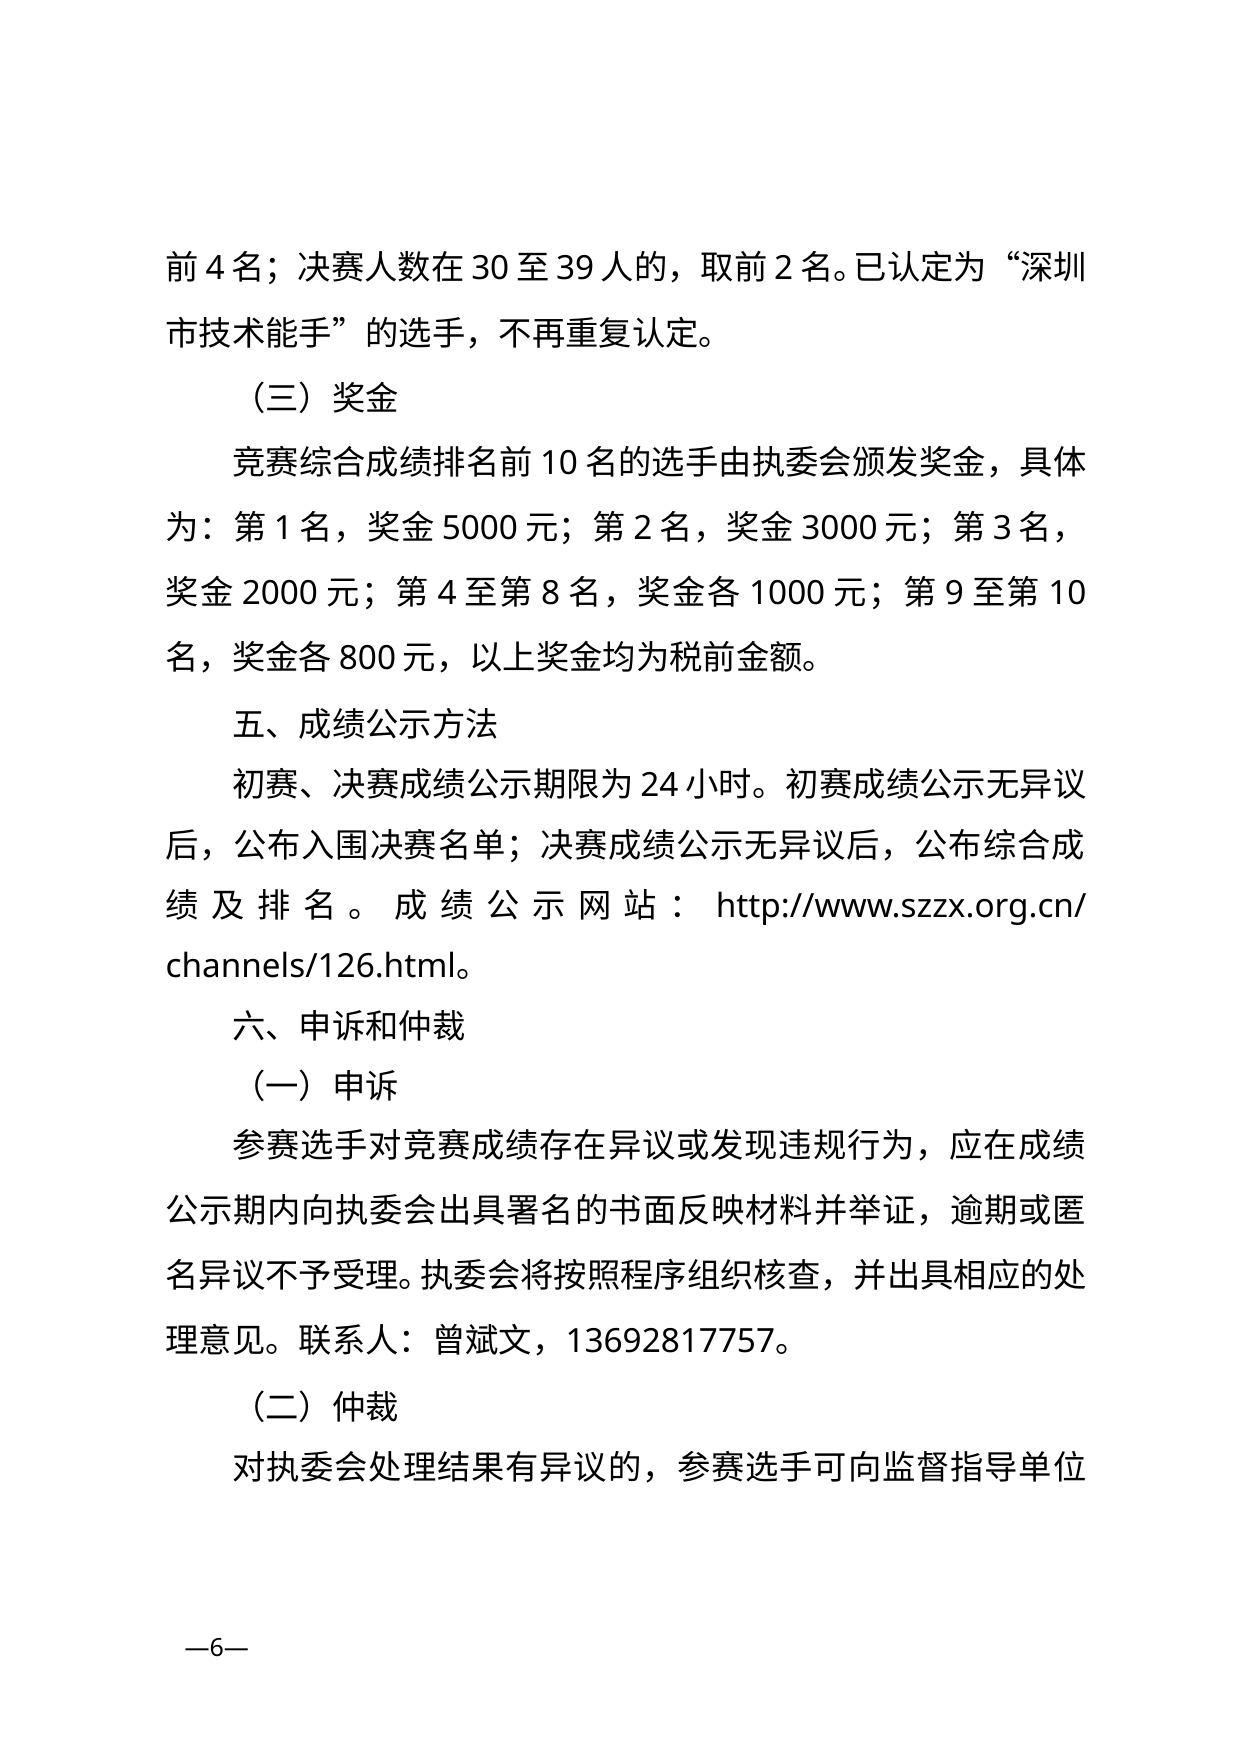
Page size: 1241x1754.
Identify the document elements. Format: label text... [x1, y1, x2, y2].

text （二）仲裁 [165, 1436, 1087, 1496]
text 五、成绩公示方法 [165, 753, 1087, 813]
text （三）奖金 [165, 428, 1087, 493]
text 参赛选手对竞赛成绩存在异议或发现违规行为，应在成绩公示期内向执委会出具署名的书面反映材料并举证，逾期或匿名异议不予受理。执委会将按照程序组织核查，并出具相应的处理意见。联系人：曾斌文，13692817757。 [165, 1176, 1087, 1436]
text （一）申诉 [165, 1115, 1087, 1176]
text 六、申诉和仲裁 [165, 1055, 1087, 1115]
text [165, 233, 1087, 428]
text 竞赛综合成绩排名前10名的选手由执委会颁发奖金，具体为：第1名，奖金5000元；第2名，奖金3000元；第3名，奖金2000元；第4至第8名，奖金各1000元；第9至第10名，奖金各800元，以上奖金均为税前金额。 [165, 493, 1087, 753]
text 初赛、决赛成绩公示期限为24小时。初赛成绩公示无异议后，公布入围决赛名单；决赛成绩公示无异议后，公布综合成绩及排名。成绩公示网站：http://www.szzx.org.cn/channels/126.html。 [165, 813, 1087, 1055]
